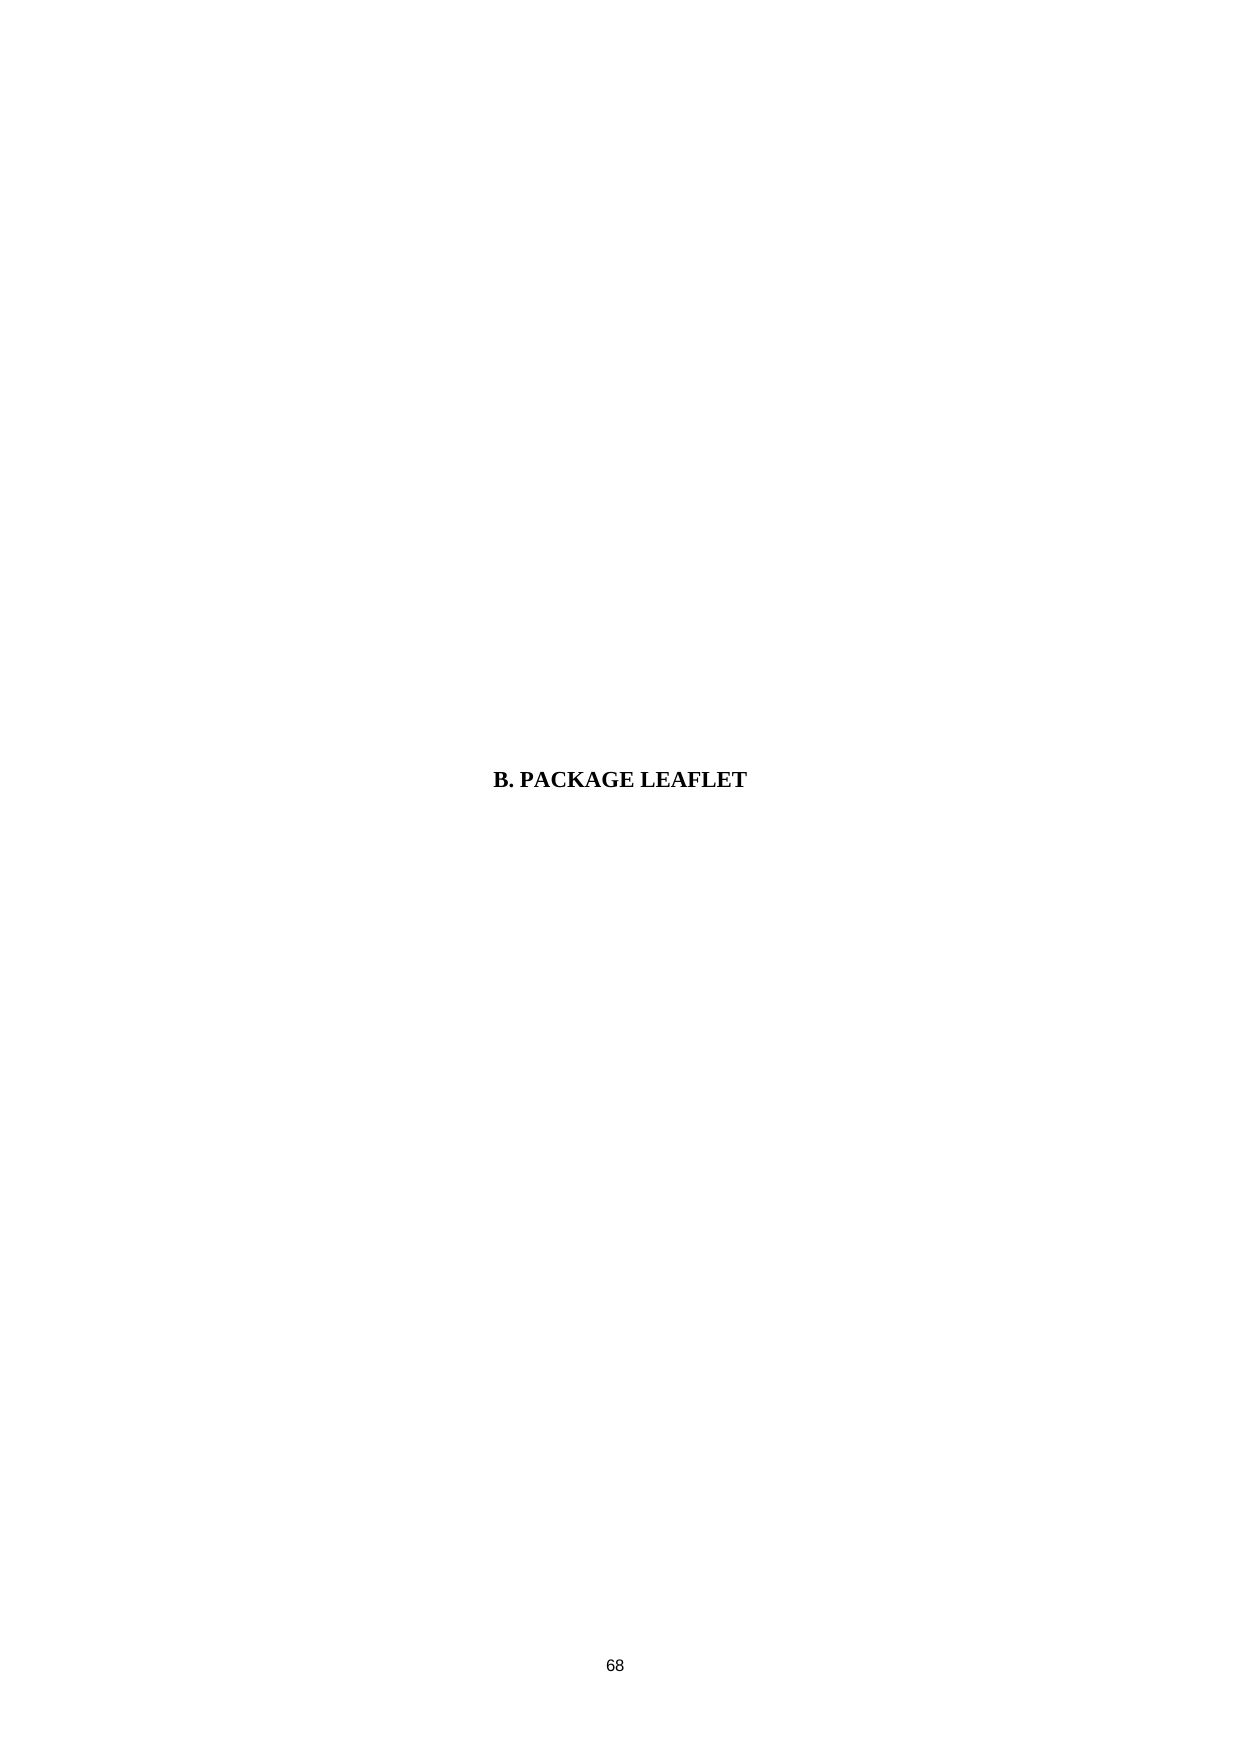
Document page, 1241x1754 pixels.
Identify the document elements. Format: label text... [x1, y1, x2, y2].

subtitle B. PACKAGE LEAFLET [118, 766, 1122, 792]
